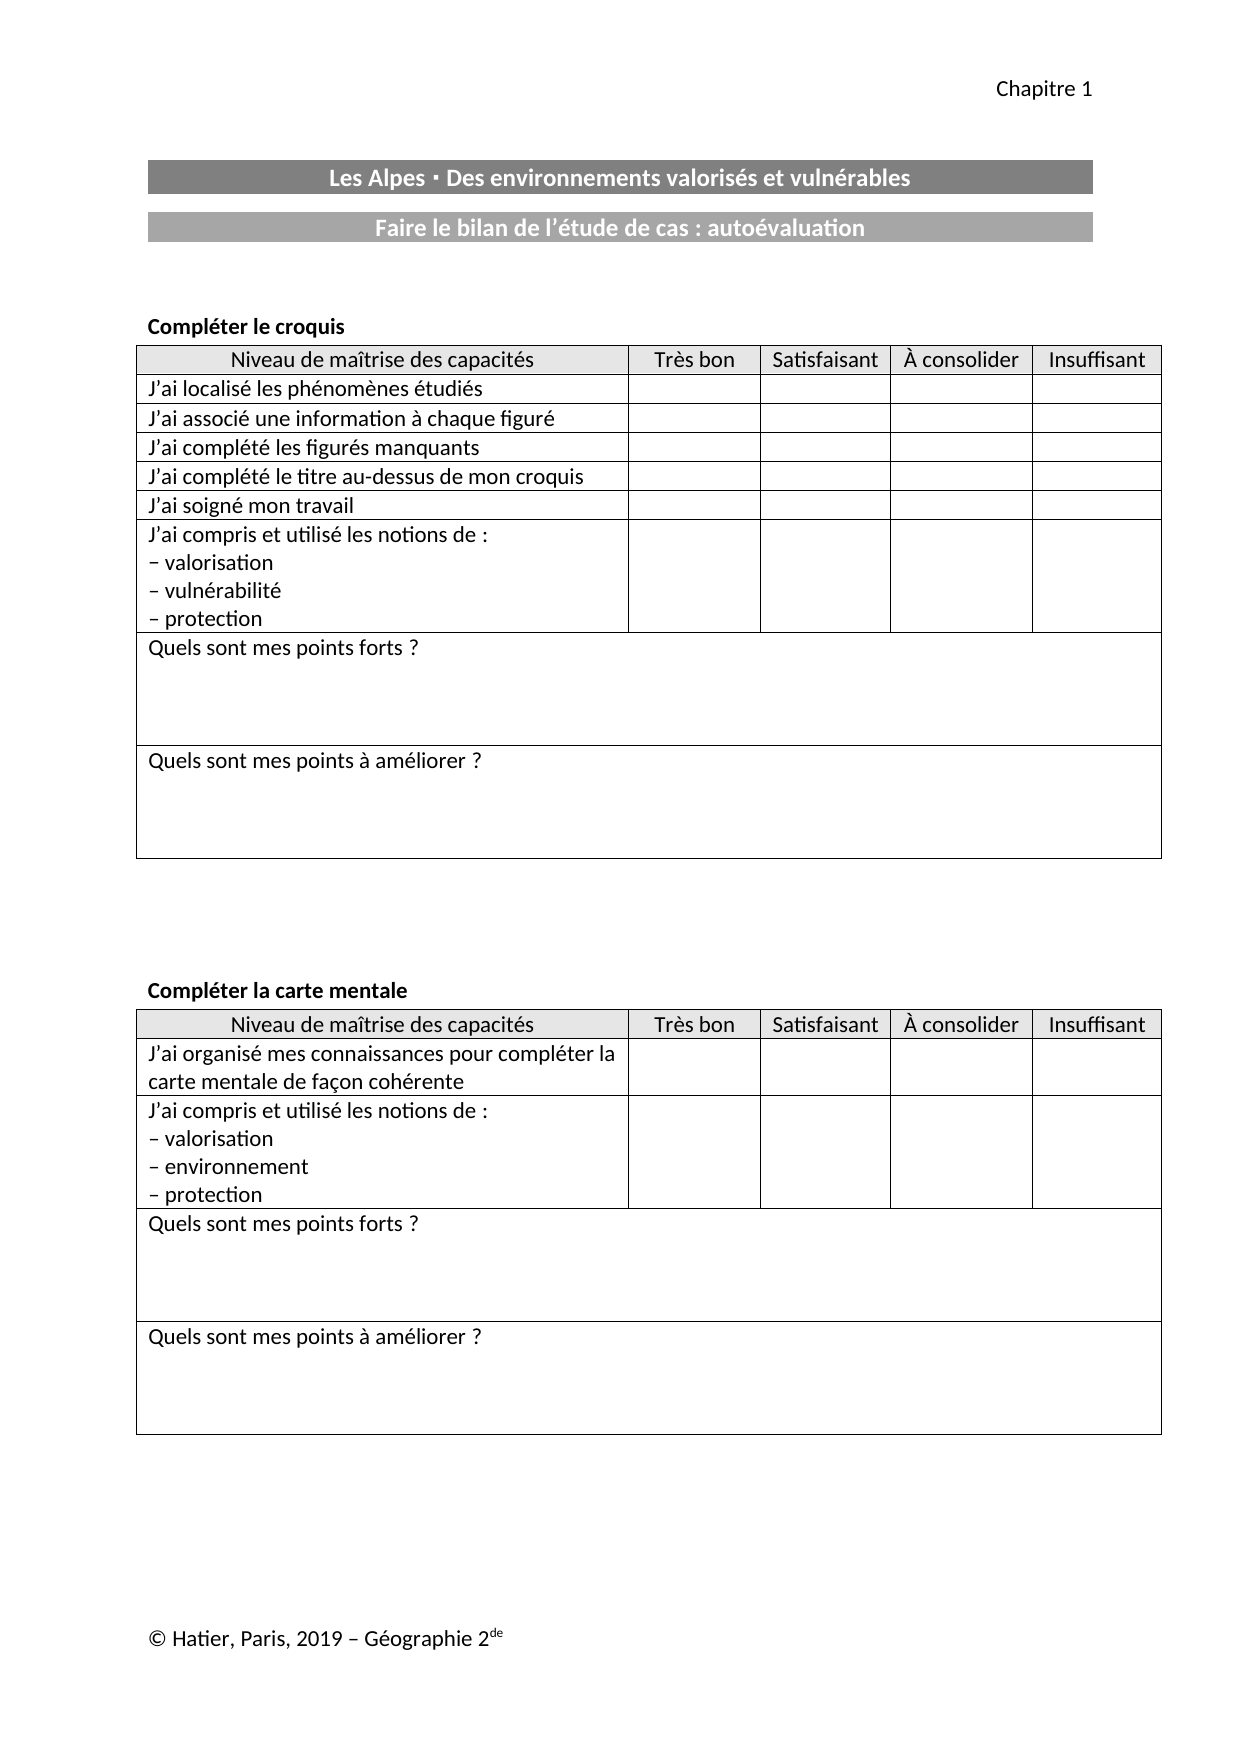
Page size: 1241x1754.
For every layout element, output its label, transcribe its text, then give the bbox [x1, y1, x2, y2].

table_cell J’ai compris et utilisé les notions de : − valorisation – vulnérabilité – protection [137, 520, 628, 632]
table_cell Quels sont mes points à améliorer ? [137, 746, 1161, 858]
table_cell [891, 375, 1032, 403]
table_cell Quels sont mes points forts ? [137, 1209, 1161, 1321]
table_header Niveau de maîtrise des capacités [137, 346, 628, 373]
table_cell J’ai organisé mes connaissances pour compléter la carte mentale de façon cohérente [137, 1039, 628, 1095]
table_cell [629, 462, 760, 490]
table_cell [761, 433, 890, 461]
table_cell [629, 520, 760, 632]
table_cell [891, 404, 1032, 432]
table_header Insuffisant [1033, 346, 1161, 373]
table_cell [761, 520, 890, 632]
text Compléter la carte mentale [148, 977, 1093, 1005]
table_cell Quels sont mes points forts ? [137, 633, 1161, 745]
table_cell [1033, 462, 1161, 490]
table_cell [761, 375, 890, 403]
table_cell [629, 1039, 760, 1095]
table_cell [891, 1039, 1032, 1095]
table_cell [891, 520, 1032, 632]
table_cell [891, 491, 1032, 519]
table_header Satisfaisant [761, 346, 890, 373]
table_cell [761, 462, 890, 490]
table_cell [761, 1039, 890, 1095]
table_cell [629, 404, 760, 432]
table_header Très bon [629, 1010, 760, 1038]
table_cell J’ai soigné mon travail [137, 491, 628, 519]
table_cell [761, 491, 890, 519]
table_cell J’ai complété le titre au-dessus de mon croquis [137, 462, 628, 490]
table_header Satisfaisant [761, 1010, 890, 1038]
table_cell [629, 491, 760, 519]
table_cell J’ai compris et utilisé les notions de : – valorisation – environnement – protection [137, 1096, 628, 1208]
text Les Alpes ∙ Des environnements valorisés et vulnérables [148, 160, 1093, 194]
table_cell [1033, 433, 1161, 461]
text Compléter le croquis [148, 312, 1093, 340]
table_cell J’ai localisé les phénomènes étudiés [137, 375, 628, 403]
table_cell [891, 433, 1032, 461]
table_header À consolider [891, 1010, 1032, 1038]
table_cell [629, 433, 760, 461]
table_cell J’ai complété les figurés manquants [137, 433, 628, 461]
table_header À consolider [891, 346, 1032, 373]
table_cell [1033, 1096, 1161, 1208]
text Faire le bilan de l’étude de cas : autoévaluation [148, 212, 1093, 242]
table_header Insuffisant [1033, 1010, 1161, 1038]
table_header Niveau de maîtrise des capacités [137, 1010, 628, 1038]
table_cell Quels sont mes points à améliorer ? [137, 1322, 1161, 1434]
table_cell [1033, 404, 1161, 432]
table_cell [761, 1096, 890, 1208]
table_cell [1033, 491, 1161, 519]
table_cell [629, 375, 760, 403]
table_header Très bon [629, 346, 760, 373]
table_cell [1033, 375, 1161, 403]
table_cell [1033, 520, 1161, 632]
table_cell J’ai associé une information à chaque figuré [137, 404, 628, 432]
table_cell [761, 404, 890, 432]
table_cell [891, 1096, 1032, 1208]
table_cell [629, 1096, 760, 1208]
table_cell [891, 462, 1032, 490]
table_cell [1033, 1039, 1161, 1095]
